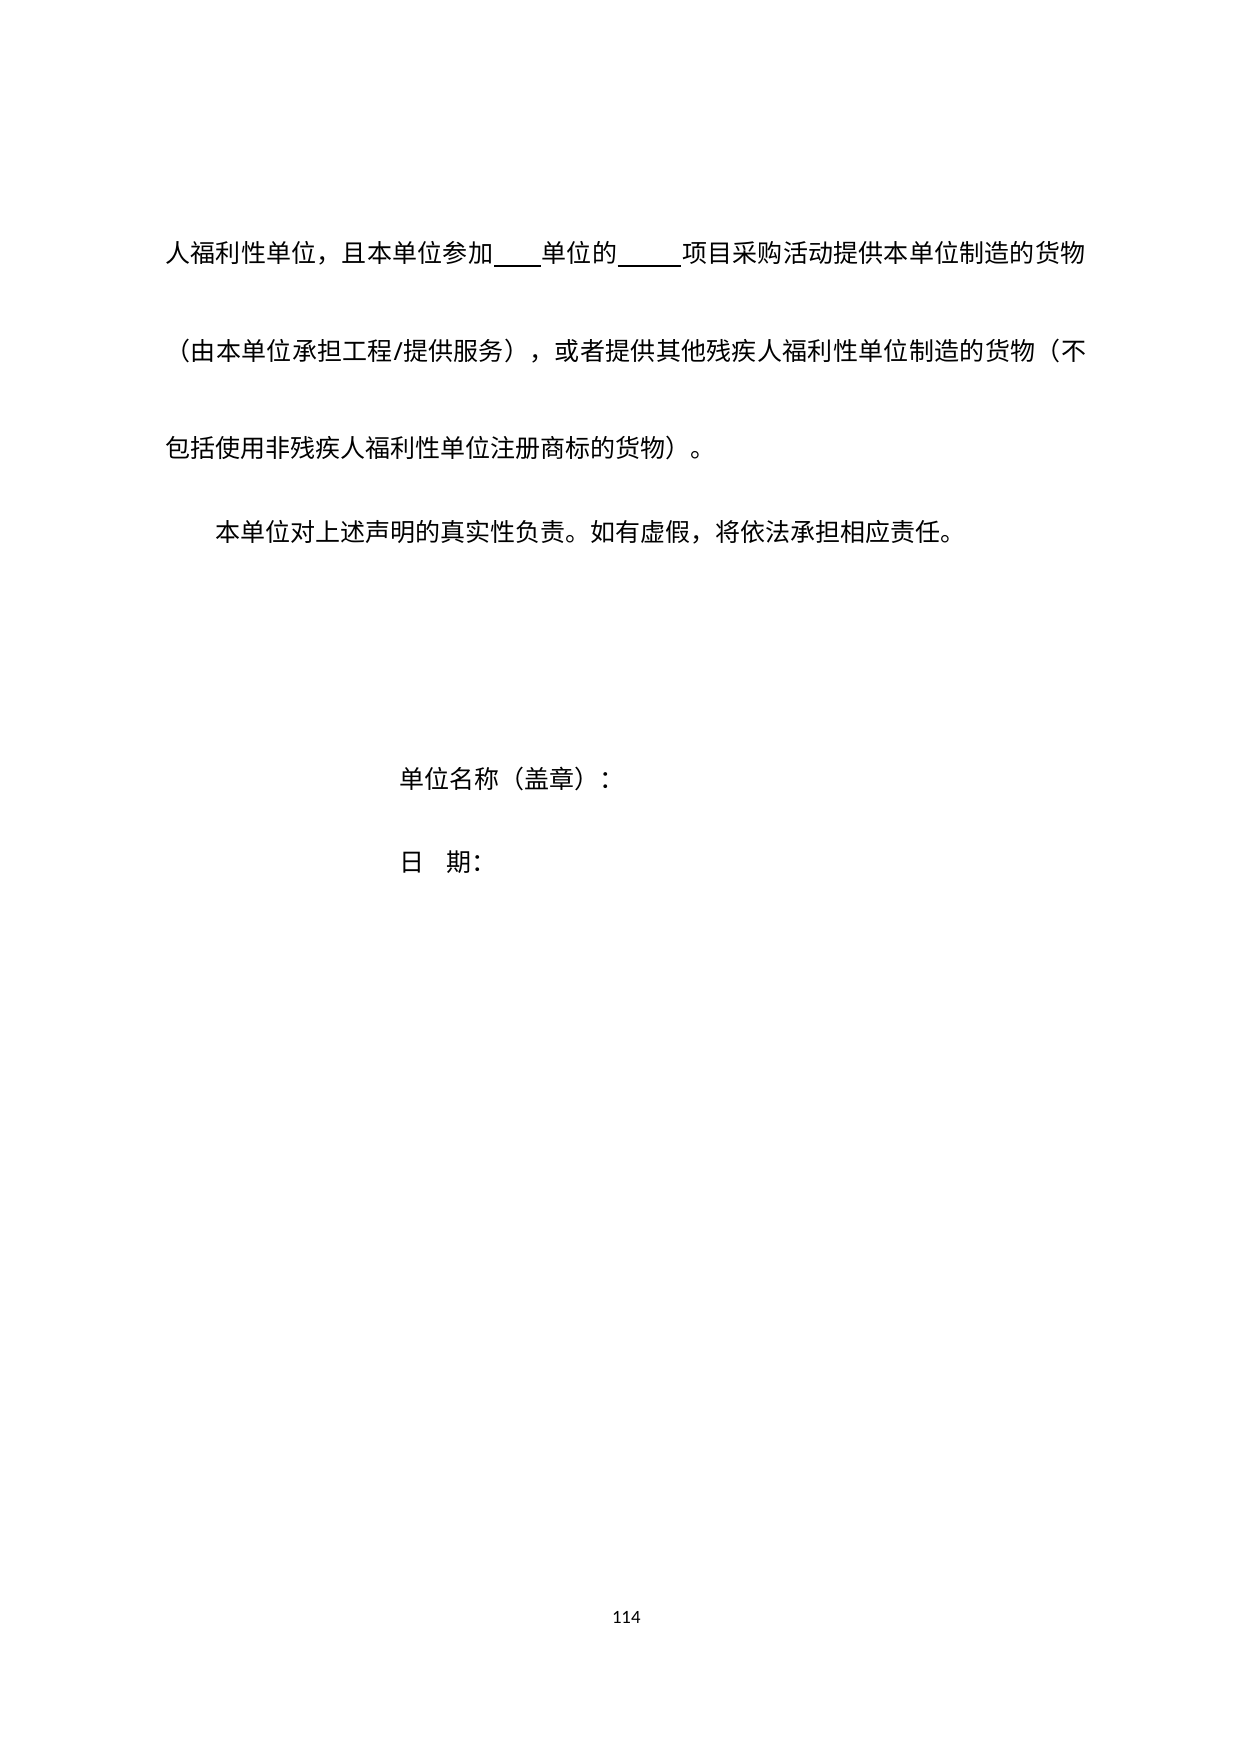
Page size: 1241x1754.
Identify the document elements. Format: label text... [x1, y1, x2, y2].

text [165, 219, 1087, 479]
text 日 期： [165, 828, 1087, 893]
text 本单位对上述声明的真实性负责。如有虚假，将依法承担相应责任。 [165, 498, 1087, 563]
text 单位名称（盖章）： [165, 745, 1087, 810]
